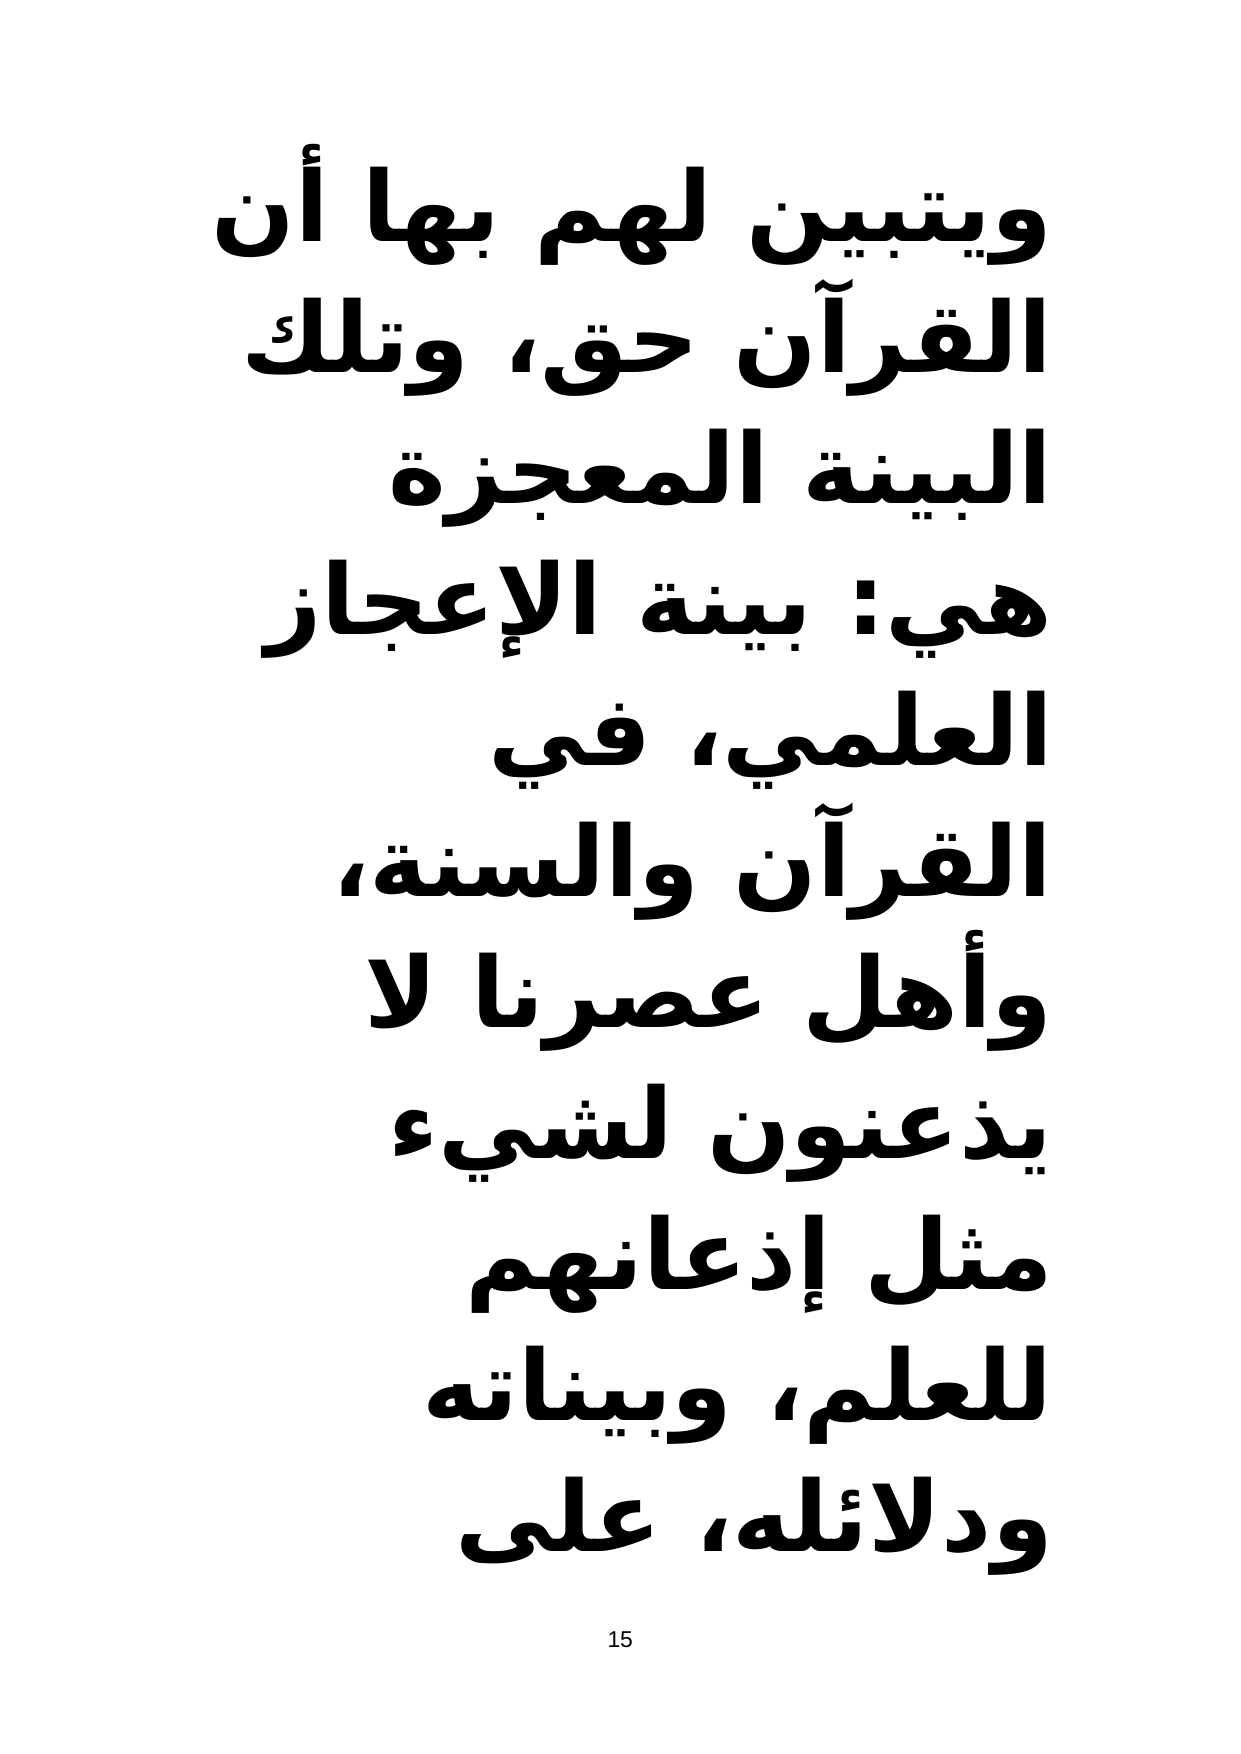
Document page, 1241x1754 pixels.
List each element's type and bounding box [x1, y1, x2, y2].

text [187, 150, 1053, 1574]
